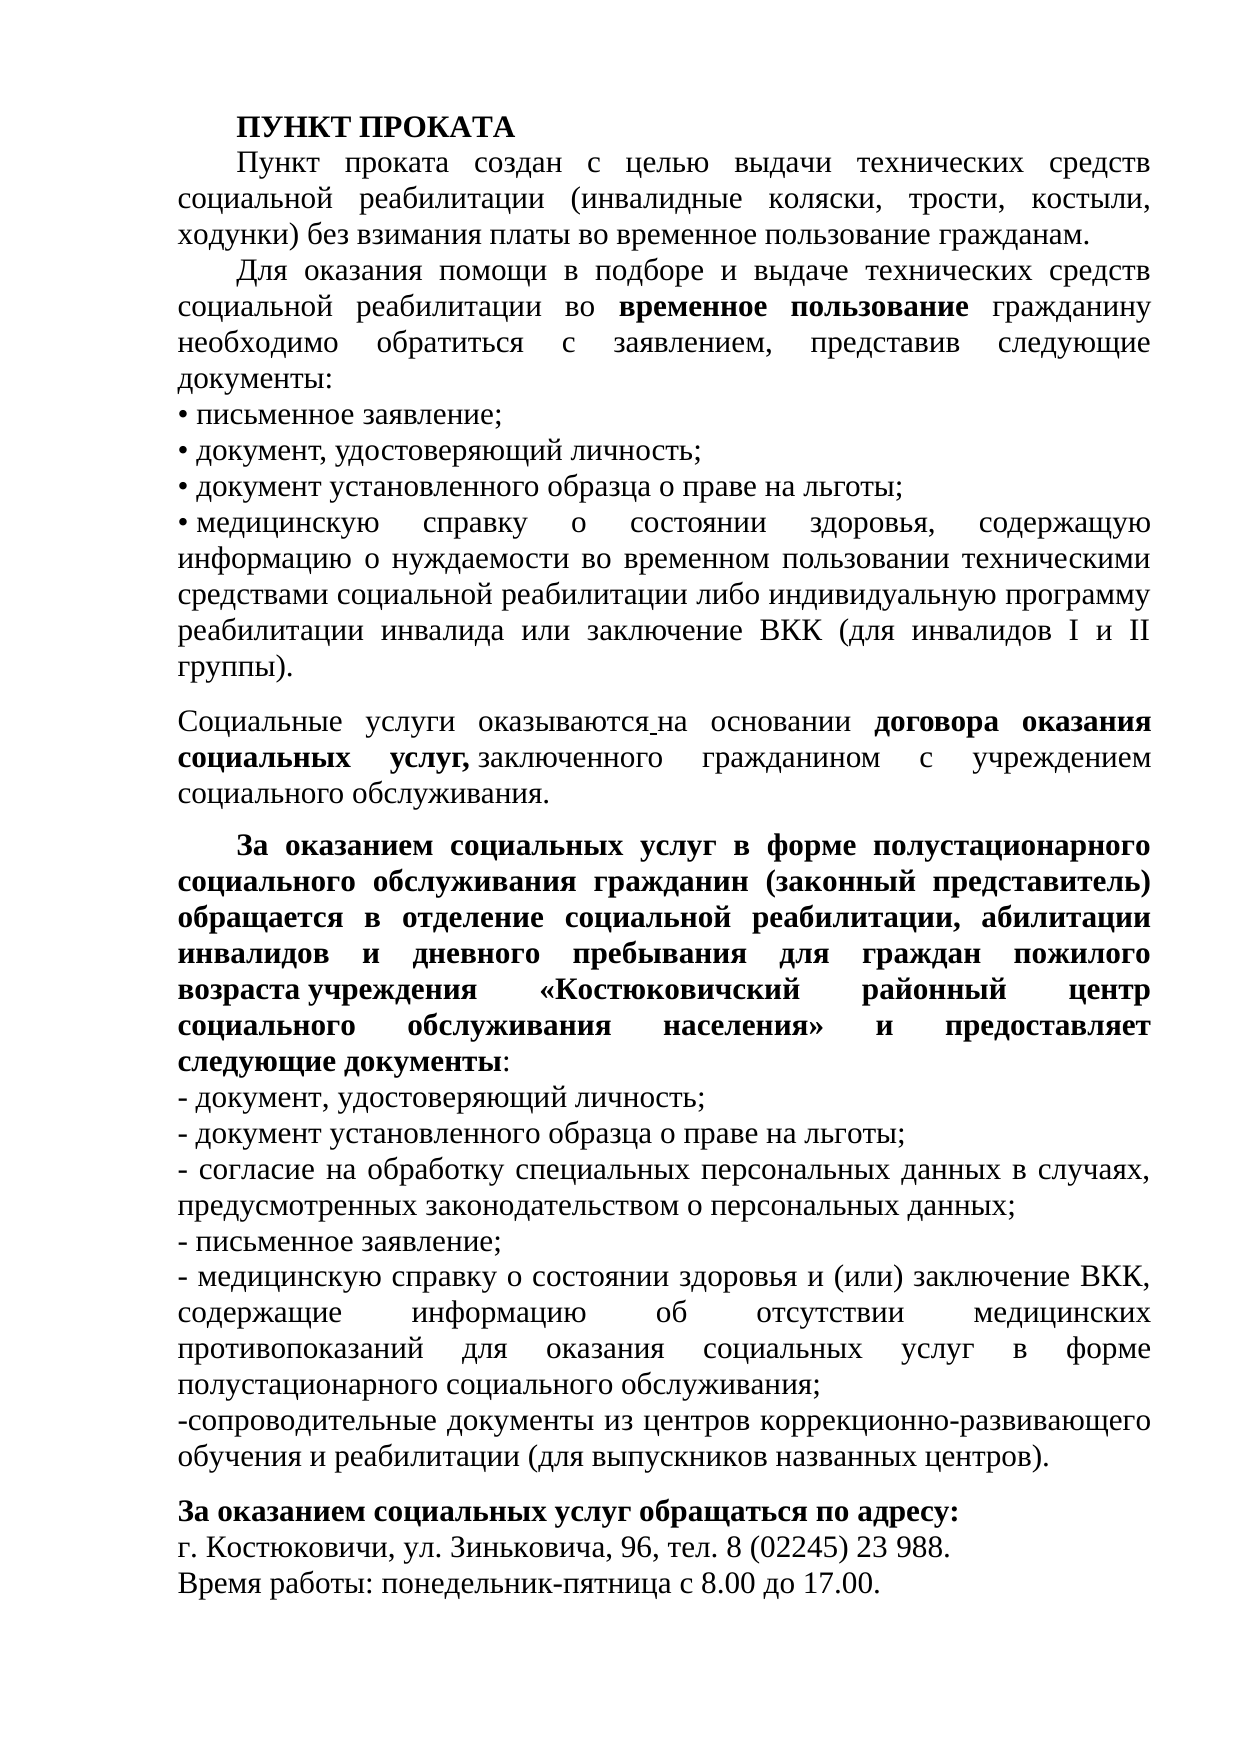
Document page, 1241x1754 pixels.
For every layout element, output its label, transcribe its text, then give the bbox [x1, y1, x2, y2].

text - согласие на обработку специальных персональных данных в случаях, предусмотренных законодательством о персональных данных; [177, 1150, 1152, 1222]
text За оказанием социальных услуг обращаться по адресу: [177, 1492, 1152, 1528]
text - документ установленного образца о праве на льготы; [177, 1114, 1152, 1150]
text Социальные услуги оказываются на основании договора оказания социальных услуг, заключенного гражданином с учреждением социального обслуживания. [177, 702, 1152, 810]
text • документ установленного образца о праве на льготы; [177, 467, 1152, 503]
text • медицинскую справку о состоянии здоровья, содержащую информацию о нуждаемости во временном пользовании техническими средствами социальной реабилитации либо индивидуальную программу реабилитации инвалида или заключение ВКК (для инвалидов I и II группы). [177, 503, 1152, 683]
text - документ, удостоверяющий личность; [177, 1078, 1152, 1114]
text • письменное заявление; [177, 395, 1152, 431]
text -сопроводительные документы из центров коррекционно-развивающего обучения и реабилитации (для выпускников названных центров). [177, 1401, 1152, 1473]
text г. Костюковичи, ул. Зиньковича, 96, тел. 8 (02245) 23 988. [177, 1528, 1152, 1564]
text Время работы: понедельник-пятница с 8.00 до 17.00. [177, 1564, 1152, 1600]
text - письменное заявление; [177, 1222, 1152, 1258]
text - медицинскую справку о состоянии здоровья и (или) заключение ВКК, содержащие информацию об отсутствии медицинских противопоказаний для оказания социальных услуг в форме полустационарного социального обслуживания; [177, 1258, 1152, 1401]
text • документ, удостоверяющий личность; [177, 431, 1152, 467]
text Для оказания помощи в подборе и выдаче технических средств социальной реабилитации во временное пользование гражданину необходимо обратиться с заявлением, представив следующие документы: [177, 252, 1152, 395]
text ПУНКТ ПРОКАТА [177, 108, 1152, 144]
text Пункт проката создан с целью выдачи технических средств социальной реабилитации (инвалидные коляски, трости, костыли, ходунки) без взимания платы во временное пользование гражданам. [177, 144, 1152, 252]
text За оказанием социальных услуг в форме полустационарного социального обслуживания гражданин (законный представитель) обращается в отделение социальной реабилитации, абилитации инвалидов и дневного пребывания для граждан пожилого возраста учреждения «Костюковичский районный центр социального обслуживания населения» и предоставляет следующие документы: [177, 826, 1152, 1078]
